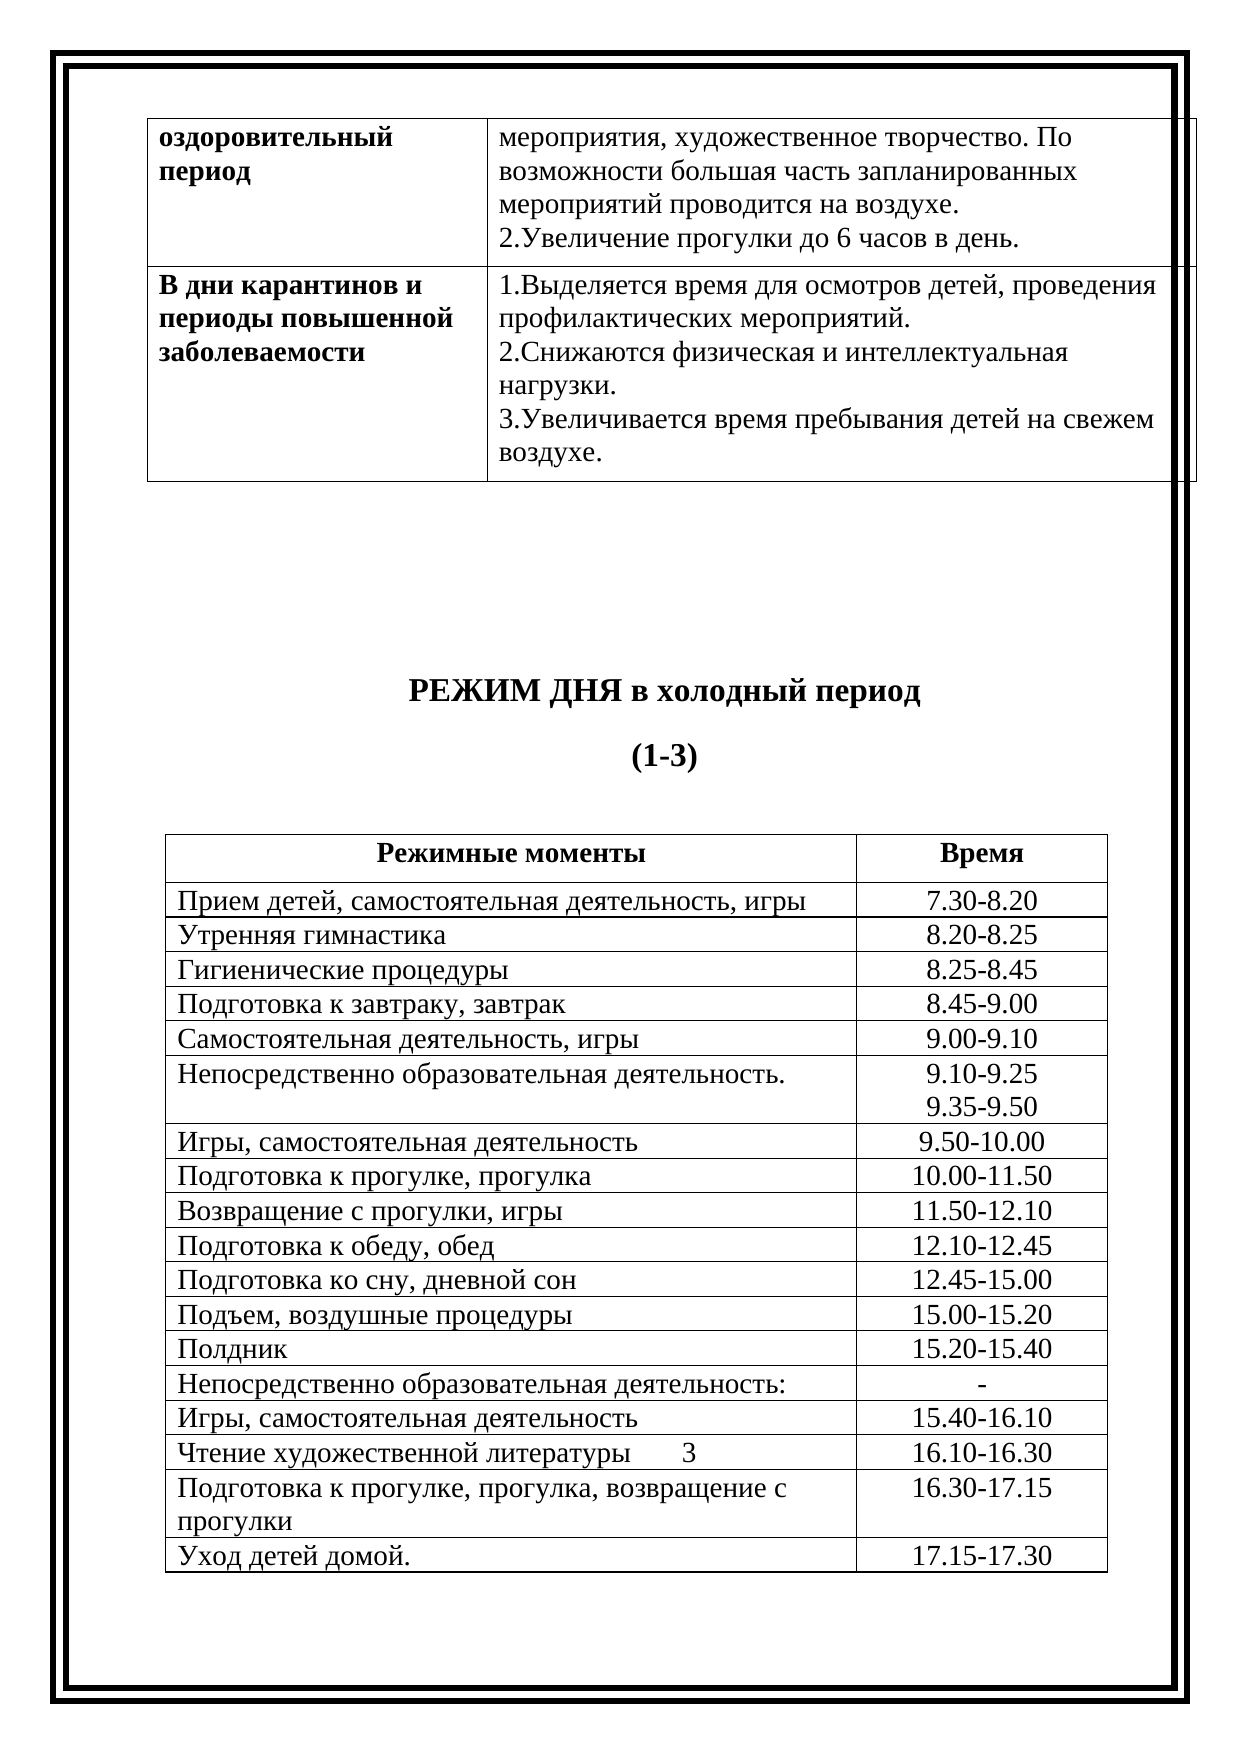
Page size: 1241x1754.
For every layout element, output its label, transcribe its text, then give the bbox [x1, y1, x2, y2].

table_cell 8.20-8.25 [857, 918, 1107, 951]
table_cell 15.00-15.20 [857, 1297, 1107, 1330]
table_cell Прием детей, самостоятельная деятельность, игры [166, 883, 856, 916]
table_cell 17.15-17.30 [857, 1538, 1107, 1571]
table_cell Подготовка к завтраку, завтрак [166, 987, 856, 1020]
table_cell Игры, самостоятельная деятельность [166, 1124, 856, 1157]
table_header Время [857, 835, 1107, 882]
table_header Режимные моменты [166, 835, 856, 882]
table_cell 1.Выделяется время для осмотров детей, проведения профилактических мероприятий. 2.Снижаются физическая и интеллектуальная нагрузки. 3.Увеличивается время пребывания детей на свежем воздухе. [488, 267, 1171, 481]
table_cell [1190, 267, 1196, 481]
table_cell 15.20-15.40 [857, 1331, 1107, 1365]
table_cell Подготовка к обеду, обед [166, 1228, 856, 1261]
table_cell В дни карантинов и периоды повышенной заболеваемости [148, 267, 487, 481]
table_cell 9.10-9.25 9.35-9.50 [857, 1056, 1107, 1123]
table_cell 8.45-9.00 [857, 987, 1107, 1020]
table_cell 7.30-8.20 [857, 883, 1107, 916]
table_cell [148, 119, 487, 266]
text (1-3) [177, 736, 1152, 774]
table_cell Самостоятельная деятельность, игры [166, 1021, 856, 1055]
table_cell Утренняя гимнастика [166, 918, 856, 951]
table_cell Игры, самостоятельная деятельность [166, 1401, 856, 1434]
table_cell 15.40-16.10 [857, 1401, 1107, 1434]
table_cell Подъем, воздушные процедуры [166, 1297, 856, 1330]
table_cell Гигиенические процедуры [166, 952, 856, 986]
table_cell Подготовка ко сну, дневной сон [166, 1262, 856, 1296]
table_cell Чтение художественной литературы 3 [166, 1435, 856, 1469]
table_cell Возвращение с прогулки, игры [166, 1193, 856, 1227]
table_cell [488, 119, 1171, 266]
table_cell 16.10-16.30 [857, 1435, 1107, 1469]
text РЕЖИМ ДНЯ в холодный период [177, 671, 1152, 709]
table_cell 9.00-9.10 [857, 1021, 1107, 1055]
table_cell Подготовка к прогулке, прогулка, возвращение с прогулки [166, 1470, 856, 1537]
table_cell Подготовка к прогулке, прогулка [166, 1159, 856, 1192]
table_cell 12.45-15.00 [857, 1262, 1107, 1296]
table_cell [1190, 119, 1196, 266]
table_cell 10.00-11.50 [857, 1159, 1107, 1192]
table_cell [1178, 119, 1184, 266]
table_cell Уход детей домой. [166, 1538, 856, 1571]
table_cell Полдник [166, 1331, 856, 1365]
table_cell 12.10-12.45 [857, 1228, 1107, 1261]
table_cell - [857, 1366, 1107, 1399]
table_cell Непосредственно образовательная деятельность: [166, 1366, 856, 1399]
table_cell 16.30-17.15 [857, 1470, 1107, 1537]
table_cell 9.50-10.00 [857, 1124, 1107, 1157]
table_cell 8.25-8.45 [857, 952, 1107, 986]
table_cell 11.50-12.10 [857, 1193, 1107, 1227]
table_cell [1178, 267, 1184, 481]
table_cell Непосредственно образовательная деятельность. [166, 1056, 856, 1123]
